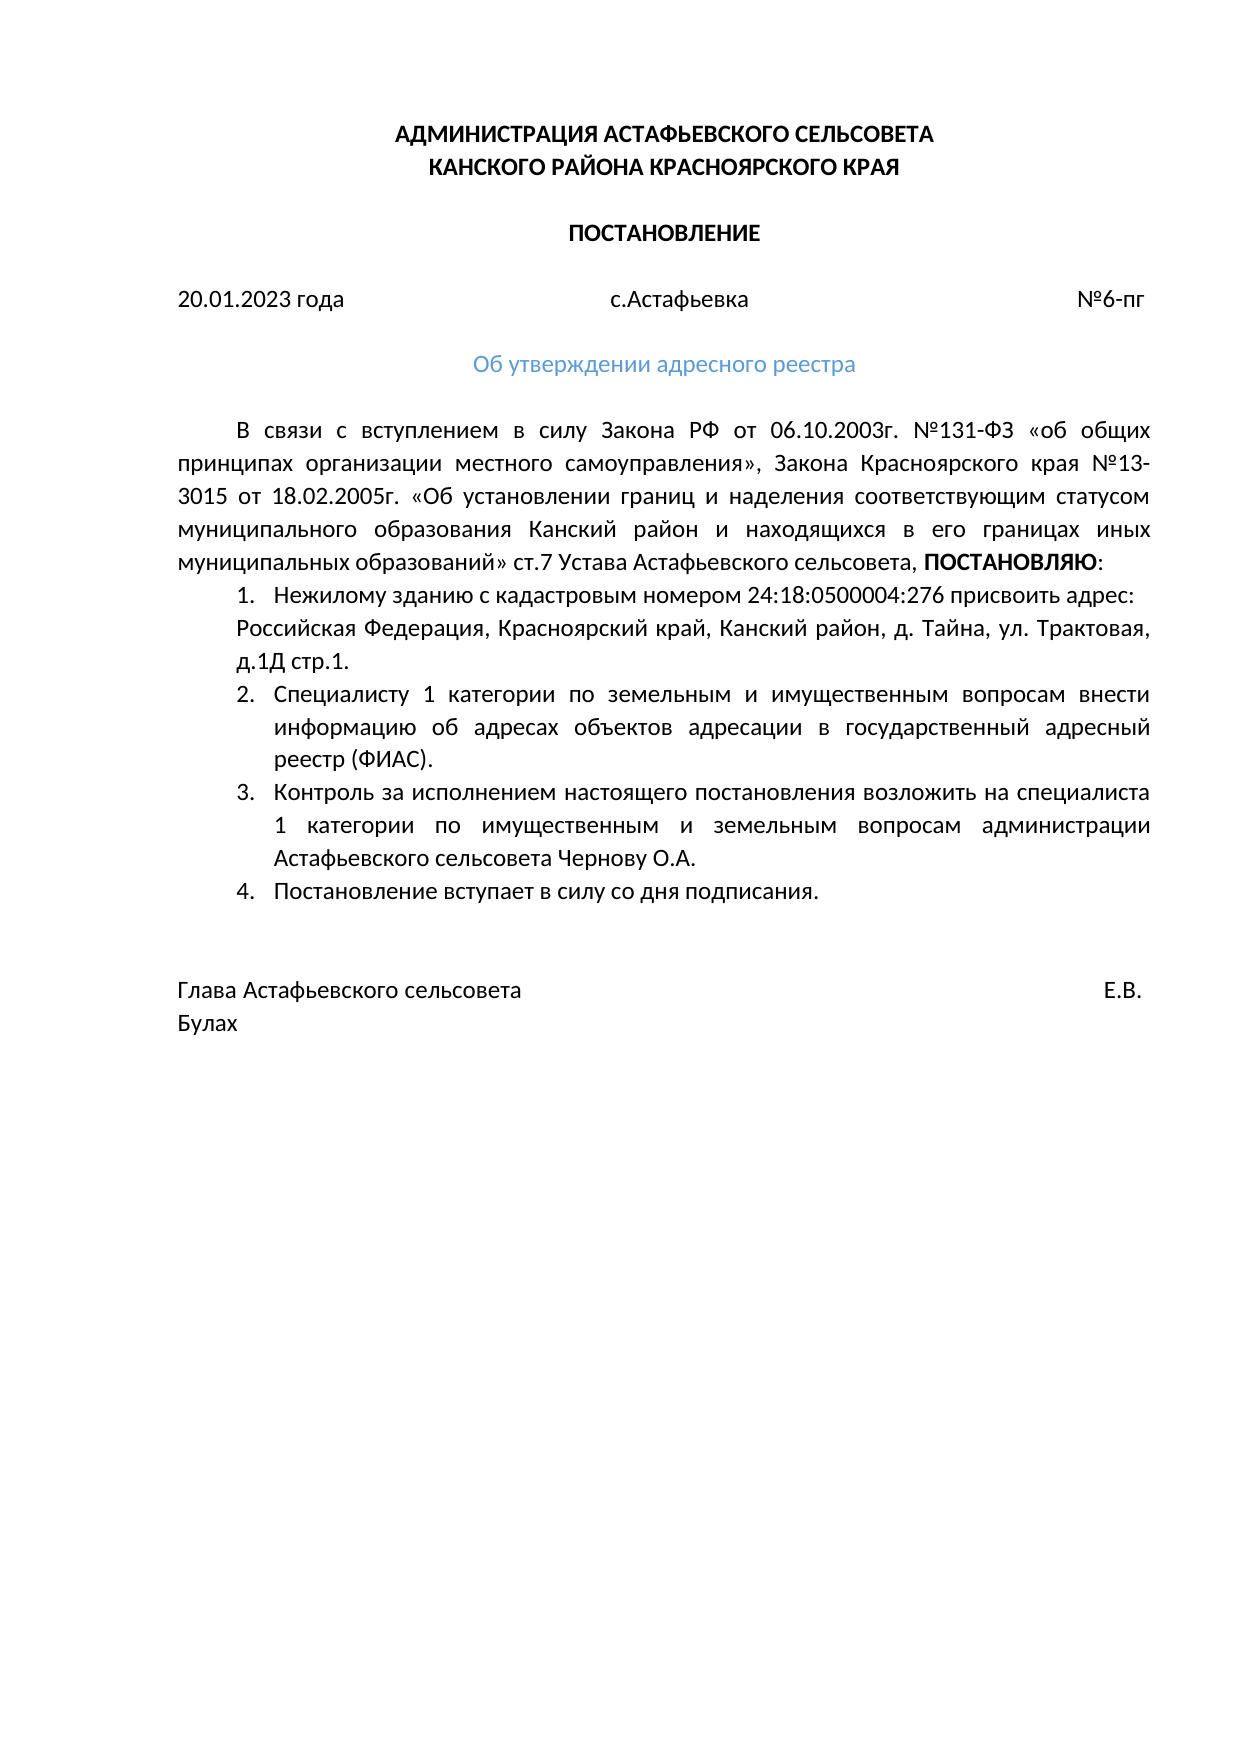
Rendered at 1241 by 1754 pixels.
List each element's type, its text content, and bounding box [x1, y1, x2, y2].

text Об утверждении адресного реестра [177, 348, 1152, 379]
list Контроль за исполнением настоящего постановления возложить на специалиста 1 категории по имущественным и земельным вопросам администрации Астафьевского сельсовета Чернову О.А. [236, 776, 1152, 873]
list Глава Астафьевского сельсовета Е.В. Булах [177, 974, 1152, 1037]
list Специалисту 1 категории по земельным и имущественным вопросам внести информацию об адресах объектов адресации в государственный адресный реестр (ФИАС). [236, 678, 1152, 774]
text В связи с вступлением в силу Закона РФ от 06.10.2003г. №131-ФЗ «об общих принципах организации местного самоуправления», Закона Красноярского края №13-3015 от 18.02.2005г. «Об установлении границ и наделения соответствующим статусом муниципального образования Канский район и находящихся в его границах иных муниципальных образований» ст.7 Устава Астафьевского сельсовета, ПОСТАНОВЛЯЮ: [177, 414, 1152, 577]
list Нежилому зданию с кадастровым номером 24:18:0500004:276 присвоить адрес: [236, 579, 1152, 609]
list Российская Федерация, Красноярский край, Канский район, д. Тайна, ул. Трактовая, д.1Д стр.1. [236, 612, 1152, 675]
text ПОСТАНОВЛЕНИЕ [177, 217, 1152, 247]
text 20.01.2023 года с.Астафьевка №6-пг [177, 283, 1152, 313]
text АДМИНИСТРАЦИЯ АСТАФЬЕВСКОГО СЕЛЬСОВЕТА [177, 118, 1152, 149]
list Постановление вступает в силу со дня подписания. [236, 875, 1152, 906]
text КАНСКОГО РАЙОНА КРАСНОЯРСКОГО КРАЯ [177, 151, 1152, 182]
